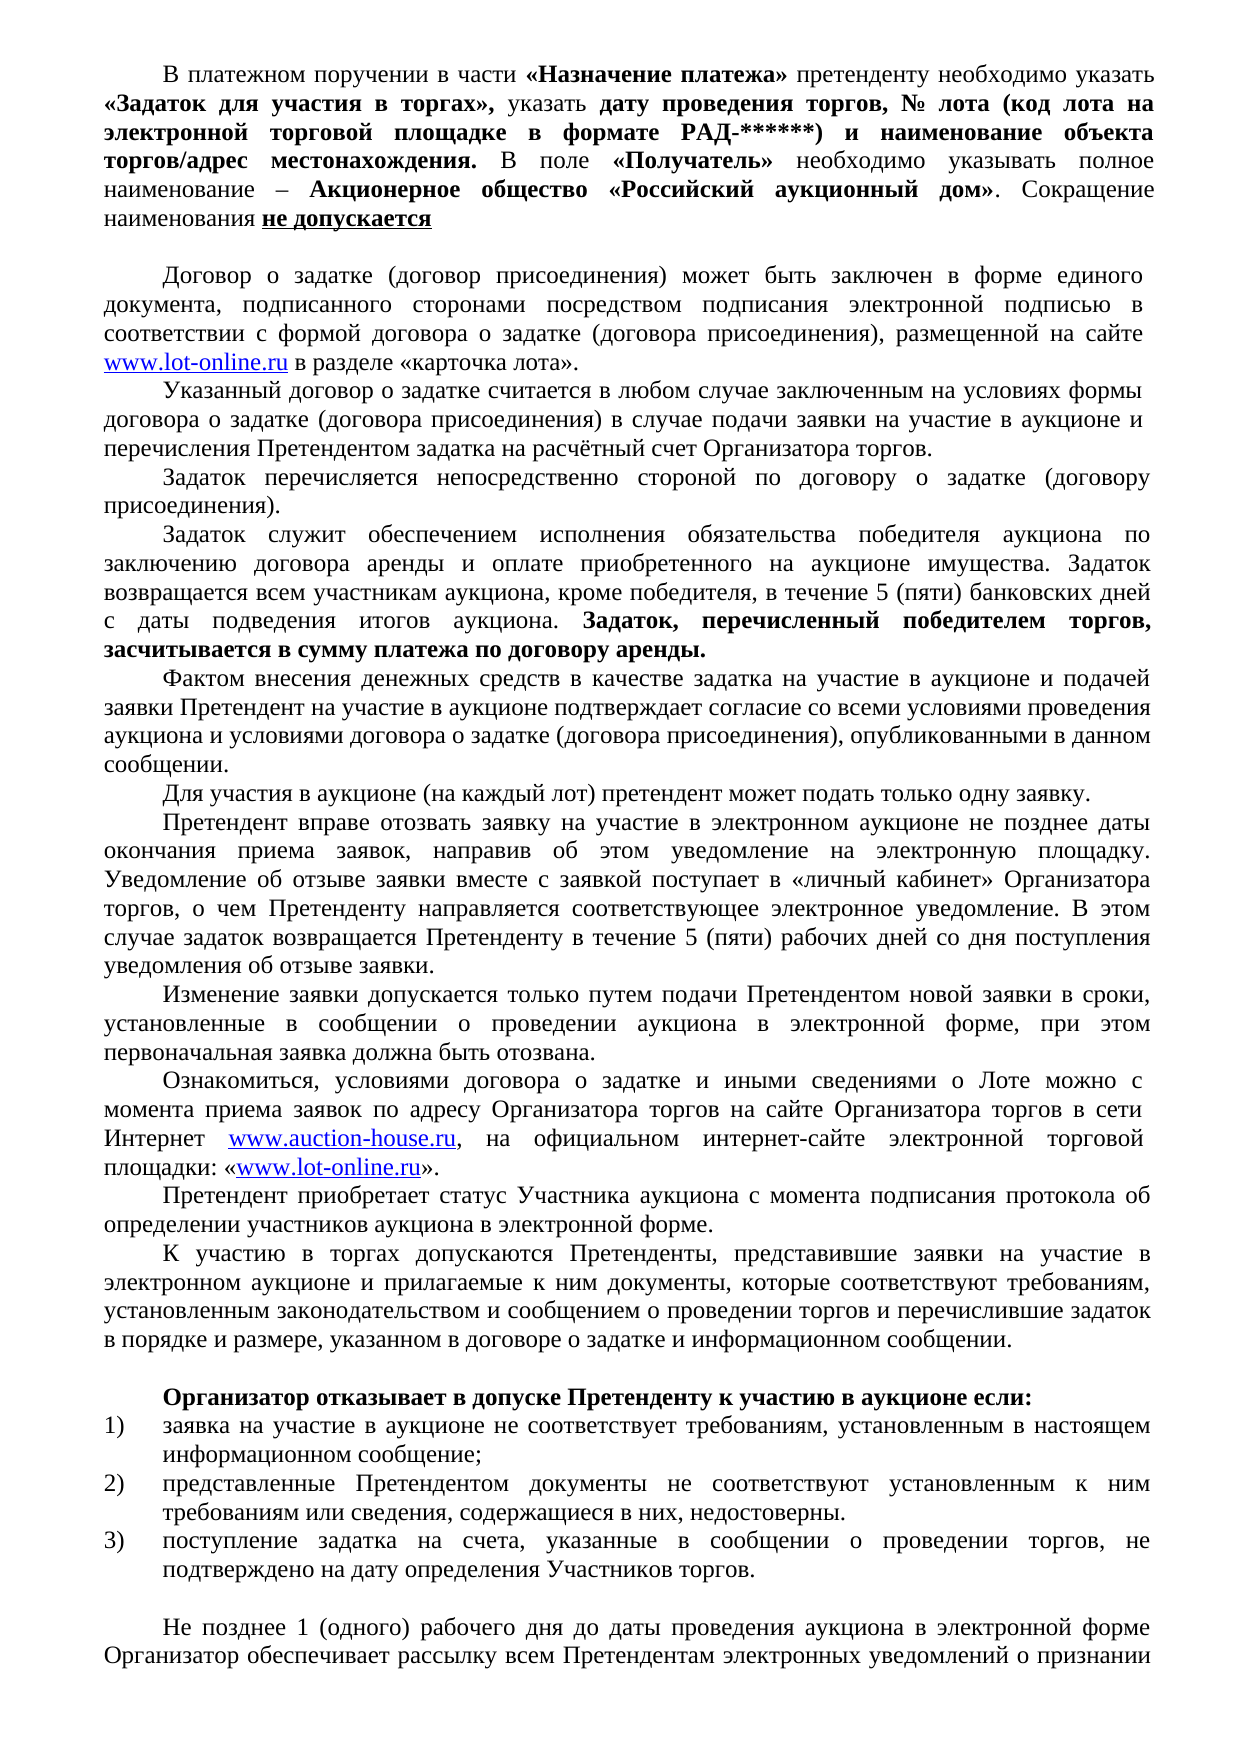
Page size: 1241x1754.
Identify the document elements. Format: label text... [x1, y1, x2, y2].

text Для участия в аукционе (на каждый лот) претендент может подать только одну заявку. [103, 778, 1152, 807]
text Задаток перечисляется непосредственно стороной по договору о задатке (договору присоединения). [103, 462, 1152, 519]
list заявка на участие в аукционе не соответствует требованиям, установленным в настоящем информационном сообщение; [103, 1410, 1152, 1468]
text Указанный договор о задатке считается в любом случае заключенным на условиях формы договора о задатке (договора присоединения) в случае подачи заявки на участие в аукционе и перечисления Претендентом задатка на расчётный счет Организатора торгов. [103, 375, 1144, 462]
text К участию в торгах допускаются Претенденты, представившие заявки на участие в электронном аукционе и прилагаемые к ним документы, которые соответствуют требованиям, установленным законодательством и сообщением о проведении торгов и перечислившие задаток в порядке и размере, указанном в договоре о задатке и информационном сообщении. [103, 1238, 1152, 1353]
text Организатор отказывает в допуске Претенденту к участию в аукционе если: [103, 1382, 1152, 1410]
text Претендент приобретает статус Участника аукциона с момента подписания протокола об определении участников аукциона в электронной форме. [103, 1180, 1152, 1238]
text Претендент вправе отозвать заявку на участие в электронном аукционе не позднее даты окончания приема заявок, направив об этом уведомление на электронную площадку. Уведомление об отзыве заявки вместе с заявкой поступает в «личный кабинет» Организатора торгов, о чем Претенденту направляется соответствующее электронное уведомление. В этом случае задаток возвращается Претенденту в течение 5 (пяти) рабочих дней со дня поступления уведомления об отзыве заявки. [103, 807, 1152, 979]
text Ознакомиться, условиями договора о задатке и иными сведениями о Лоте можно с момента приема заявок по адресу Организатора торгов на сайте Организатора торгов в сети Интернет www.auction-house.ru, на официальном интернет-сайте электронной торговой площадки: «www.lot-online.ru». [103, 1065, 1144, 1180]
text Договор о задатке (договор присоединения) может быть заключен в форме единого документа, подписанного сторонами посредством подписания электронной подписью в соответствии с формой договора о задатке (договора присоединения), размещенной на сайте www.lot-online.ru в разделе «карточка лота». [103, 260, 1144, 375]
text Задаток служит обеспечением исполнения обязательства победителя аукциона по заключению договора аренды и оплате приобретенного на аукционе имущества. Задаток возвращается всем участникам аукциона, кроме победителя, в течение 5 (пяти) банковских дней с даты подведения итогов аукциона. Задаток, перечисленный победителем торгов, засчитывается в сумму платежа по договору аренды. [103, 519, 1152, 663]
list поступление задатка на счета, указанные в сообщении о проведении торгов, не подтверждено на дату определения Участников торгов. [103, 1525, 1152, 1583]
text Изменение заявки допускается только путем подачи Претендентом новой заявки в сроки, установленные в сообщении о проведении аукциона в электронной форме, при этом первоначальная заявка должна быть отозвана. [103, 979, 1152, 1065]
text Фактом внесения денежных средств в качестве задатка на участие в аукционе и подачей заявки Претендент на участие в аукционе подтверждает согласие со всеми условиями проведения аукциона и условиями договора о задатке (договора присоединения), опубликованными в данном сообщении. [103, 663, 1152, 778]
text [103, 1612, 1152, 1669]
text В платежном поручении в части «Назначение платежа» претенденту необходимо указать «Задаток для участия в торгах», указать дату проведения торгов, № лота (код лота на электронной торговой площадке в формате РАД-******) и наименование объекта торгов/адрес местонахождения. В поле «Получатель» необходимо указывать полное наименование – Акционерное общество «Российский аукционный дом». Сокращение наименования не допускается [103, 59, 1154, 232]
list представленные Претендентом документы не соответствуют установленным к ним требованиям или сведения, содержащиеся в них, недостоверны. [103, 1468, 1152, 1525]
